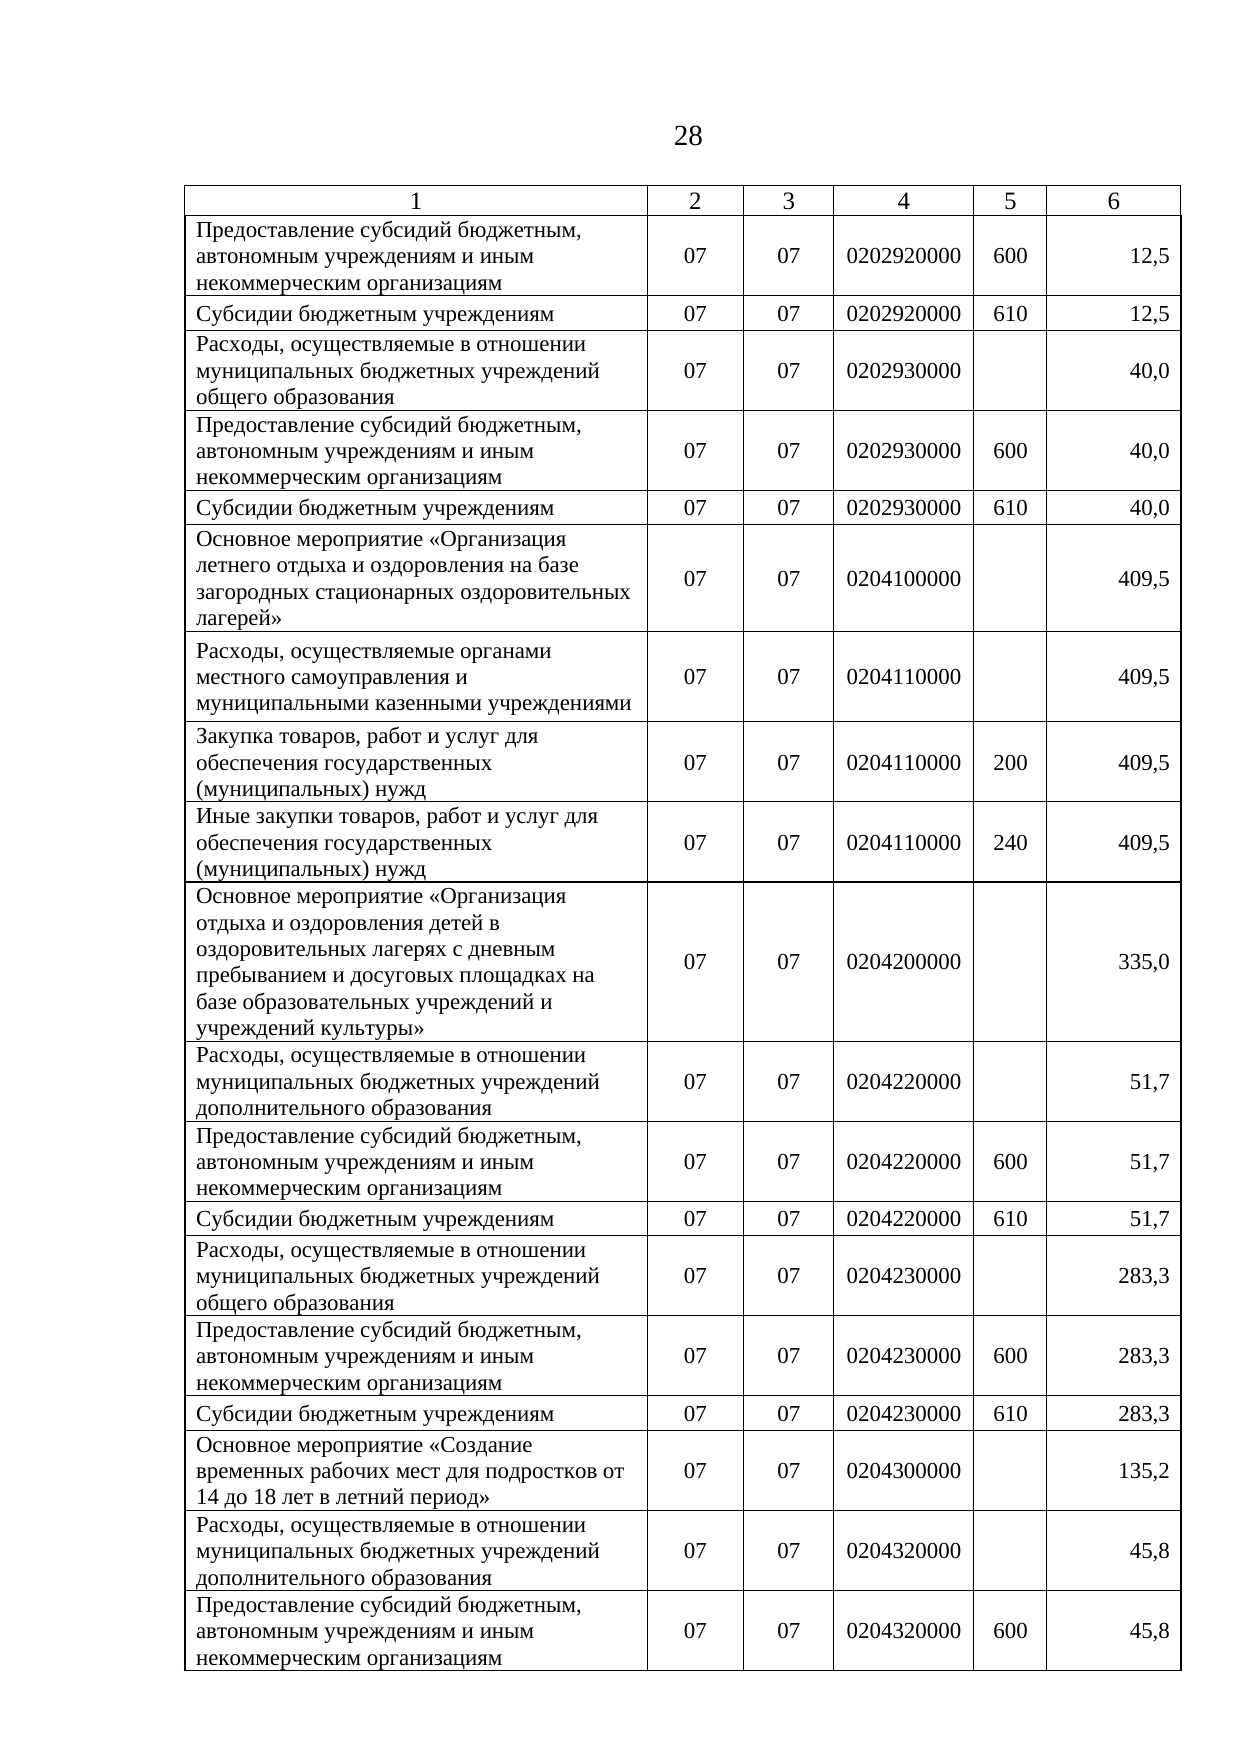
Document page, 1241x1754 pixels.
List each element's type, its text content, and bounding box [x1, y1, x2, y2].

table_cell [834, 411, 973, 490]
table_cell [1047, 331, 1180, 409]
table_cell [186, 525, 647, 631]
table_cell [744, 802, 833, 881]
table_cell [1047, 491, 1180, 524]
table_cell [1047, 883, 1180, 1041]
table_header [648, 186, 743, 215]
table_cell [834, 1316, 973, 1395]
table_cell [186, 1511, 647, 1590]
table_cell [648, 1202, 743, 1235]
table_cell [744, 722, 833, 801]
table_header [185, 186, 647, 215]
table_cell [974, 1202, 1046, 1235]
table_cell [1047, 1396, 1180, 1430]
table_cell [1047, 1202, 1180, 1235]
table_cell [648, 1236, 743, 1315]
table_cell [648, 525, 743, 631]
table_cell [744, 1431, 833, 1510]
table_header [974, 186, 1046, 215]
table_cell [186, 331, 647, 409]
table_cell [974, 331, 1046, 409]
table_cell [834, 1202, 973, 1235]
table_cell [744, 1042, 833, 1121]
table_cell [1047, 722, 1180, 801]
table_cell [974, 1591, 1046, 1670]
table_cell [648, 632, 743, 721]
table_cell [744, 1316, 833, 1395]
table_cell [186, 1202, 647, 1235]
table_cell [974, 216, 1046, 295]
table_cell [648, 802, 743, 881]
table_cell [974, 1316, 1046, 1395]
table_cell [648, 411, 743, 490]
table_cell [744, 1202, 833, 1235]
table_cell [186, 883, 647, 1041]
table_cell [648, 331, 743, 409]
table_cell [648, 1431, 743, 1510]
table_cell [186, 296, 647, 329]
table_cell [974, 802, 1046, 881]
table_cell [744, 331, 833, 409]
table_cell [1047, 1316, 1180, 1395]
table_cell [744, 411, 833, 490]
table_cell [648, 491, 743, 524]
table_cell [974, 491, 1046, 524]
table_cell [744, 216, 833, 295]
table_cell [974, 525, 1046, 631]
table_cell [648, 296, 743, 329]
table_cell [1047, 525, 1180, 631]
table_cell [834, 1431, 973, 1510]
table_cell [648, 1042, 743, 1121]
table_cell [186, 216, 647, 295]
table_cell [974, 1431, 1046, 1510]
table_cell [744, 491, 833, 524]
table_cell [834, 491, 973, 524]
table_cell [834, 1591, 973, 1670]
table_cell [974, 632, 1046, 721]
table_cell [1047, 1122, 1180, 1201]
text 28 [207, 118, 1169, 152]
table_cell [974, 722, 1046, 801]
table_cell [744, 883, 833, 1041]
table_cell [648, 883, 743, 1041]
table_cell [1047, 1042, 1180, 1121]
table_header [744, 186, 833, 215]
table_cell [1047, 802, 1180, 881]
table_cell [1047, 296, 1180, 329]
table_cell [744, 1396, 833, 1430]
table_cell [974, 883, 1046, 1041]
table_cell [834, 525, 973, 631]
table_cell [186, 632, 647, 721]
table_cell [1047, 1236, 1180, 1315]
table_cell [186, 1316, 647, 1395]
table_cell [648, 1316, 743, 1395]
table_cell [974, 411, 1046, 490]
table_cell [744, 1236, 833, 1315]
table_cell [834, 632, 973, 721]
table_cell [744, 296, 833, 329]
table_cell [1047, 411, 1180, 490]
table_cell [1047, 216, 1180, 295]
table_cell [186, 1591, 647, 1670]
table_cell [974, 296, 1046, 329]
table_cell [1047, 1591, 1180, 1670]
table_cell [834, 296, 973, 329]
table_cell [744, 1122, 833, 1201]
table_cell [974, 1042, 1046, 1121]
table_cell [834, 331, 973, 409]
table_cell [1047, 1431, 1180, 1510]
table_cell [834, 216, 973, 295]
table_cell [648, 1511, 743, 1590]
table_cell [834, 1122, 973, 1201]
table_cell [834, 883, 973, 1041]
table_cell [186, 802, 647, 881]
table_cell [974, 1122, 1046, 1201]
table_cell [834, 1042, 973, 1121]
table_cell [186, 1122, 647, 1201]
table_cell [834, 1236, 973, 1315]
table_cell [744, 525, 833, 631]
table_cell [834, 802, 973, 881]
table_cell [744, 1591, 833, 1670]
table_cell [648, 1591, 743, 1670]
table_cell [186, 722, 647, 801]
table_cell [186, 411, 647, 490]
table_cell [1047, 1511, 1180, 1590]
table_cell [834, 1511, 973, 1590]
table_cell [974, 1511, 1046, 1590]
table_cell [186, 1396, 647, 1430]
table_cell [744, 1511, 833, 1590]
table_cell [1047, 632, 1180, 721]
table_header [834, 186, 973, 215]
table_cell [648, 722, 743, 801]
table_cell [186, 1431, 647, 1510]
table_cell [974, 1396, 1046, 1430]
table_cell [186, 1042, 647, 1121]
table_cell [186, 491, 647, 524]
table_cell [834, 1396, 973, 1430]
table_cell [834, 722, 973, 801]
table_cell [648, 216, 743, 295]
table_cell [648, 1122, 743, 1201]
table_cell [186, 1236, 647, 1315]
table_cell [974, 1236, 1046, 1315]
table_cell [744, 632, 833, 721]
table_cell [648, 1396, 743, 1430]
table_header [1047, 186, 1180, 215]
